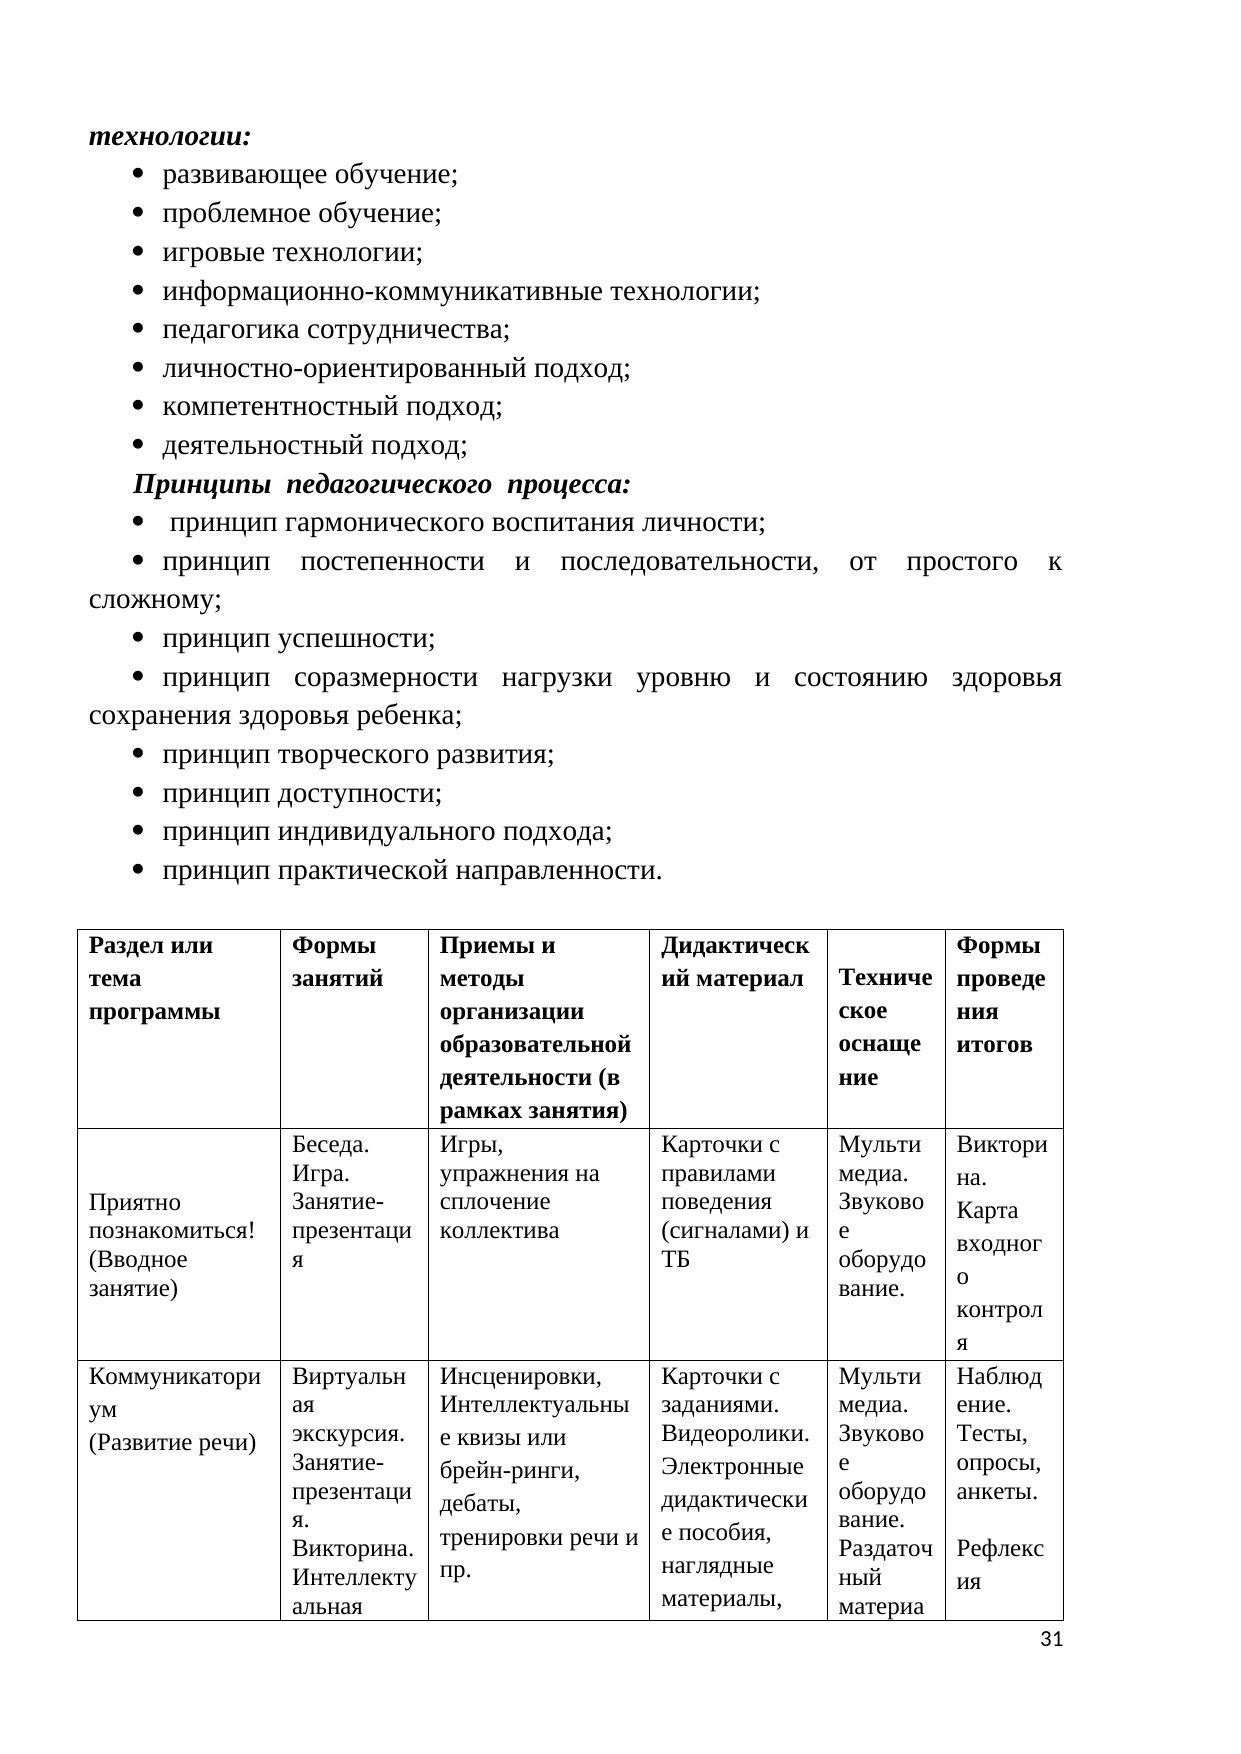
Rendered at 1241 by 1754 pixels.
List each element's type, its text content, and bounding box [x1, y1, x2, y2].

list принцип постепенности и последовательности, от простого к сложному; [88, 543, 1063, 615]
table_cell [281, 1361, 428, 1619]
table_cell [78, 1361, 280, 1619]
list деятельностный подход; [88, 427, 1063, 461]
table_header Техническое оснащение [828, 930, 945, 1128]
table_cell Приятно познакомиться! (Вводное занятие) [78, 1129, 280, 1360]
list принцип соразмерности нагрузки уровню и состоянию здоровья сохранения здоровья ребенка; [88, 659, 1063, 731]
table_cell Мультимедиа. Звуковое оборудование. [828, 1129, 945, 1360]
list принцип успешности; [88, 620, 1063, 654]
list проблемное обучение; [88, 195, 1063, 229]
list принцип гармонического воспитания личности; [88, 504, 1063, 538]
table_cell Беседа. Игра. Занятие-презентация [281, 1129, 428, 1360]
list информационно-коммуникативные технологии; [88, 273, 1063, 306]
list принцип практической направленности. [88, 852, 1063, 886]
table_header Дидактический материал [650, 930, 827, 1128]
table_cell Викторина. Карта входного контроля [946, 1129, 1063, 1360]
list принцип индивидуального подхода; [88, 813, 1063, 847]
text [88, 118, 1063, 152]
list развивающее обучение; [88, 157, 1063, 190]
list педагогика сотрудничества; [88, 311, 1063, 345]
list компетентностный подход; [88, 388, 1063, 422]
table_header Раздел или тема программы [78, 930, 280, 1128]
list принцип доступности; [88, 775, 1063, 808]
list принцип творческого развития; [88, 736, 1063, 770]
table_header Формы проведения итогов [946, 930, 1063, 1128]
table_header Приемы и методы организации образовательной деятельности (в рамках занятия) [429, 930, 649, 1128]
list личностно-ориентированный подход; [88, 350, 1063, 383]
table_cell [429, 1361, 649, 1619]
text Принципы педагогического процесса: [88, 466, 1063, 499]
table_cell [828, 1361, 945, 1619]
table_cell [946, 1361, 1063, 1619]
table_cell Карточки с правилами поведения (сигналами) и ТБ [650, 1129, 827, 1360]
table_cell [650, 1361, 827, 1619]
table_header Формы занятий [281, 930, 428, 1128]
list игровые технологии; [88, 234, 1063, 268]
table_cell Игры, упражнения на сплочение коллектива [429, 1129, 649, 1360]
